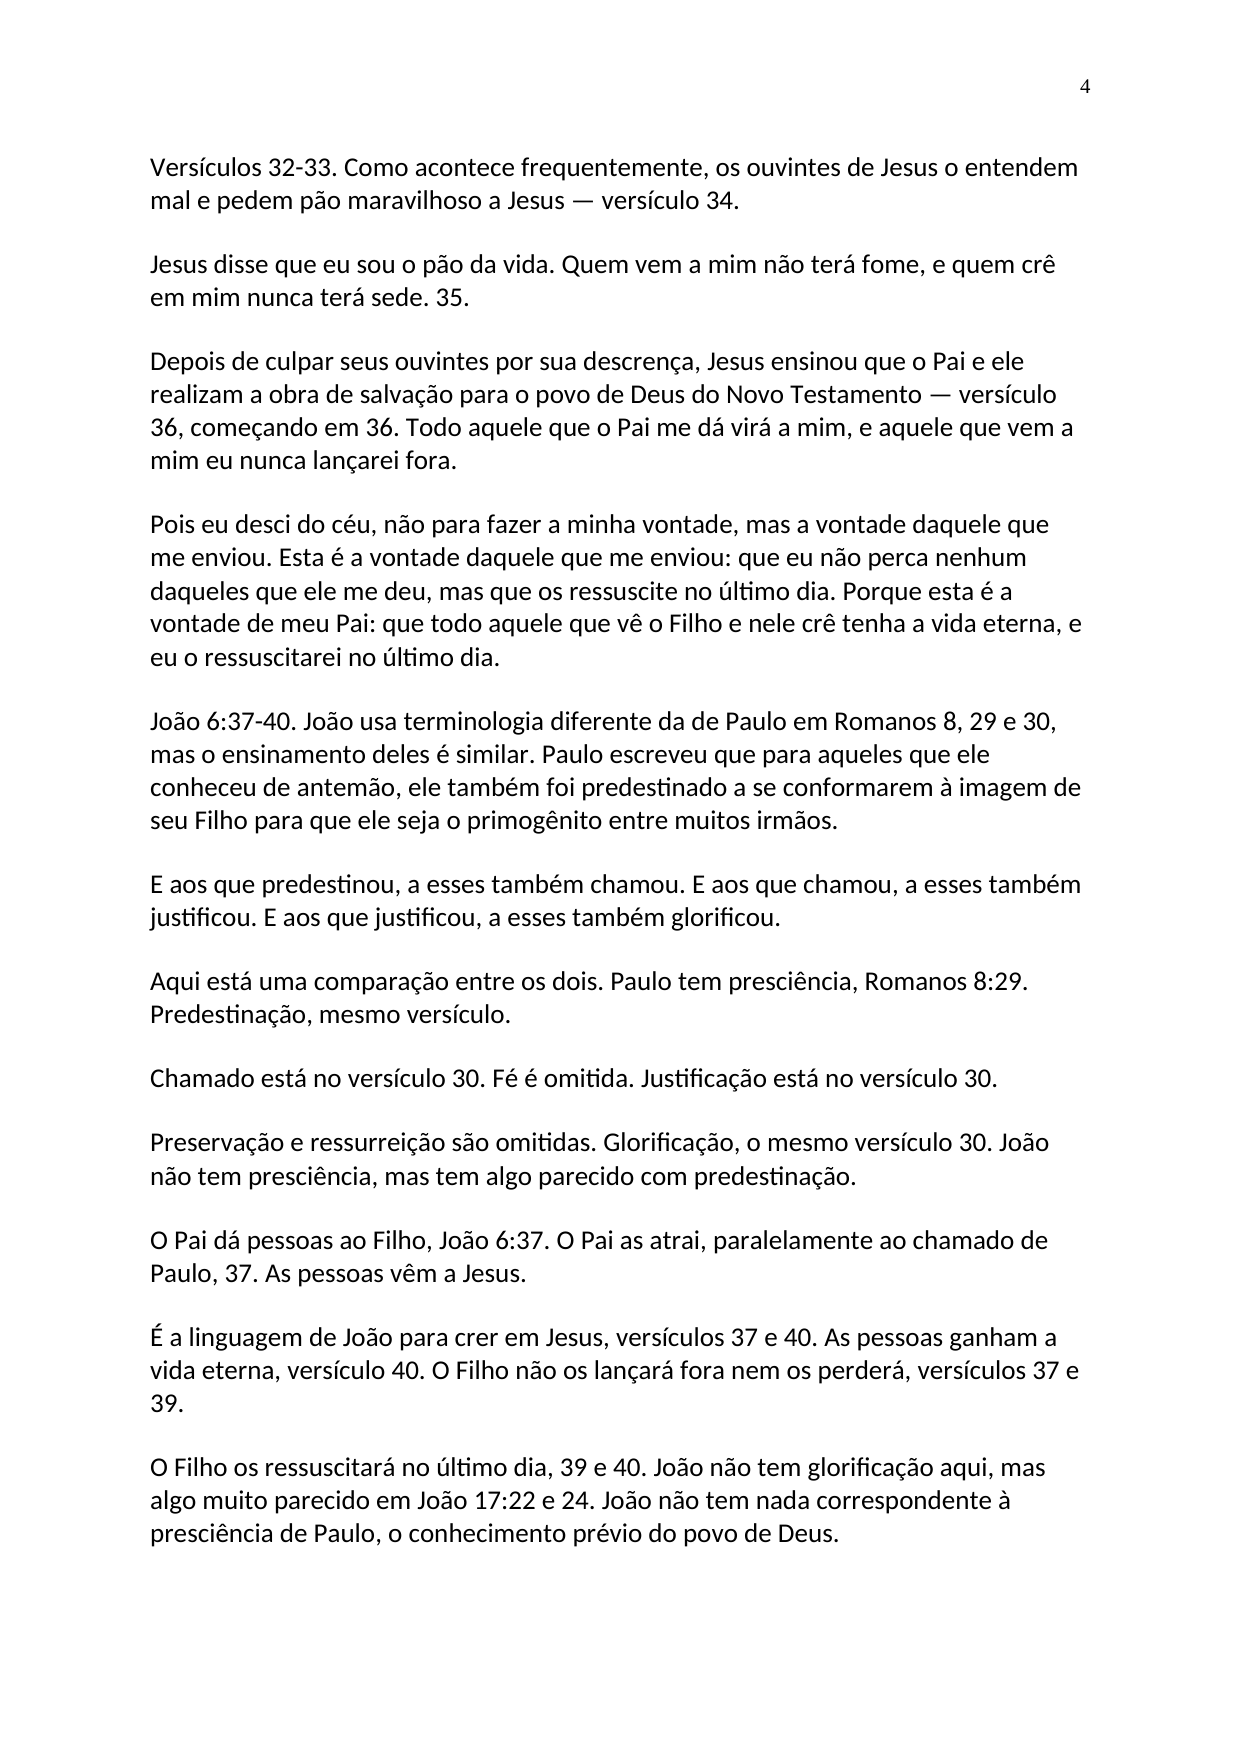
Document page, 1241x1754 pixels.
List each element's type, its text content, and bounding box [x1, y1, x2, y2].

text O Filho os ressuscitará no último dia, 39 e 40. João não tem glorificação aqui, mas algo muito parecido em João 17:22 e 24. João não tem nada correspondente à presciência de Paulo, o conhecimento prévio do povo de Deus. [150, 1450, 1090, 1549]
text Jesus disse que eu sou o pão da vida. Quem vem a mim não terá fome, e quem crê em mim nunca terá sede. 35. [150, 247, 1090, 313]
text Chamado está no versículo 30. Fé é omitida. Justificação está no versículo 30. [150, 1061, 1090, 1094]
text O Pai dá pessoas ao Filho, João 6:37. O Pai as atrai, paralelamente ao chamado de Paulo, 37. As pessoas vêm a Jesus. [150, 1223, 1090, 1289]
text João 6:37-40. João usa terminologia diferente da de Paulo em Romanos 8, 29 e 30, mas o ensinamento deles é similar. Paulo escreveu que para aqueles que ele conheceu de antemão, ele também foi predestinado a se conformarem à imagem de seu Filho para que ele seja o primogênito entre muitos irmãos. [150, 704, 1090, 836]
text Pois eu desci do céu, não para fazer a minha vontade, mas a vontade daquele que me enviou. Esta é a vontade daquele que me enviou: que eu não perca nenhum daqueles que ele me deu, mas que os ressuscite no último dia. Porque esta é a vontade de meu Pai: que todo aquele que vê o Filho e nele crê tenha a vida eterna, e eu o ressuscitarei no último dia. [150, 508, 1090, 673]
text Aqui está uma comparação entre os dois. Paulo tem presciência, Romanos 8:29. Predestinação, mesmo versículo. [150, 964, 1090, 1030]
text Versículos 32-33. Como acontece frequentemente, os ouvintes de Jesus o entendem mal e pedem pão maravilhoso a Jesus — versículo 34. [150, 150, 1090, 216]
text É a linguagem de João para crer em Jesus, versículos 37 e 40. As pessoas ganham a vida eterna, versículo 40. O Filho não os lançará fora nem os perderá, versículos 37 e 39. [150, 1320, 1090, 1419]
text Preservação e ressurreição são omitidas. Glorificação, o mesmo versículo 30. João não tem presciência, mas tem algo parecido com predestinação. [150, 1126, 1090, 1192]
text E aos que predestinou, a esses também chamou. E aos que chamou, a esses também justificou. E aos que justificou, a esses também glorificou. [150, 867, 1090, 933]
text Depois de culpar seus ouvintes por sua descrença, Jesus ensinou que o Pai e ele realizam a obra de salvação para o povo de Deus do Novo Testamento — versículo 36, começando em 36. Todo aquele que o Pai me dá virá a mim, e aquele que vem a mim eu nunca lançarei fora. [150, 344, 1090, 476]
